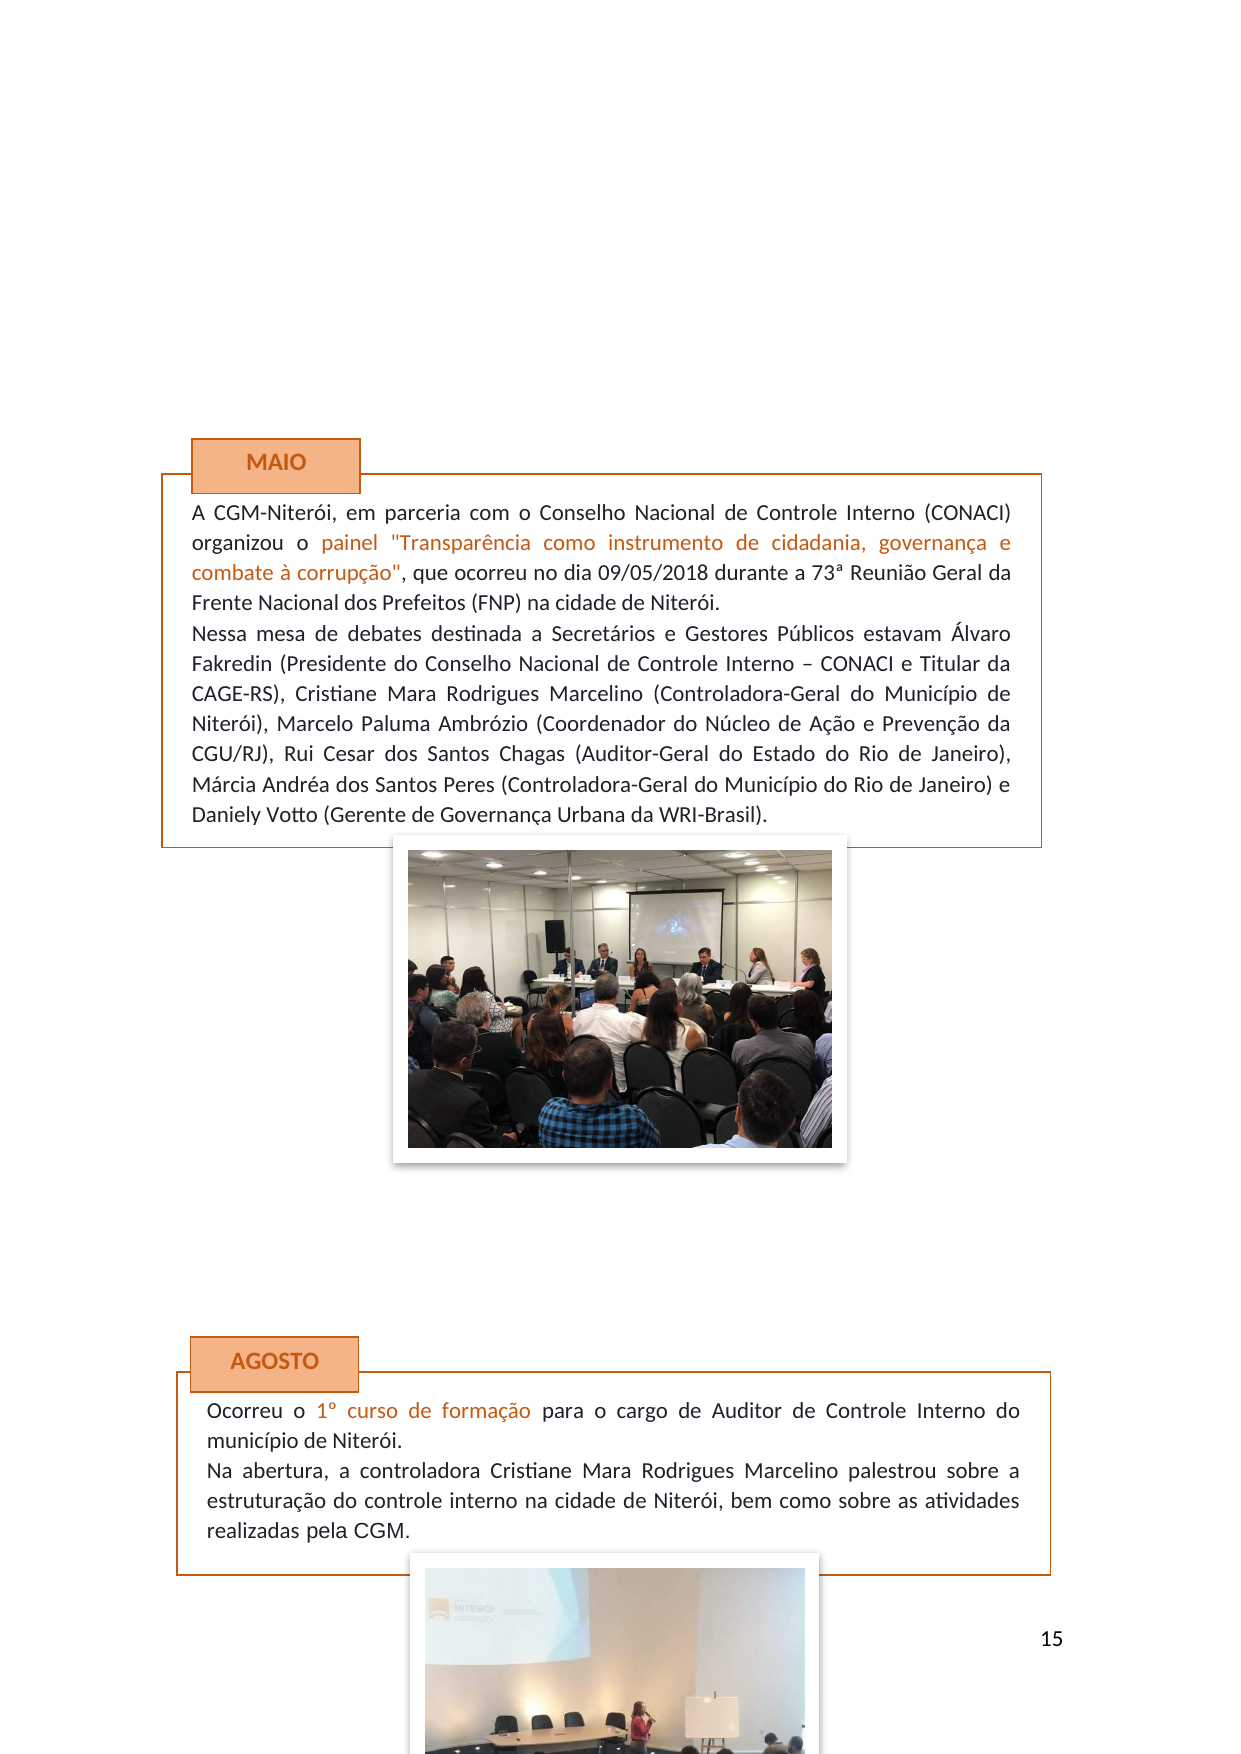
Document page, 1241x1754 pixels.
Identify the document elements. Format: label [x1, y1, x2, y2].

picture [425, 1568, 805, 1754]
picture [408, 850, 832, 1148]
